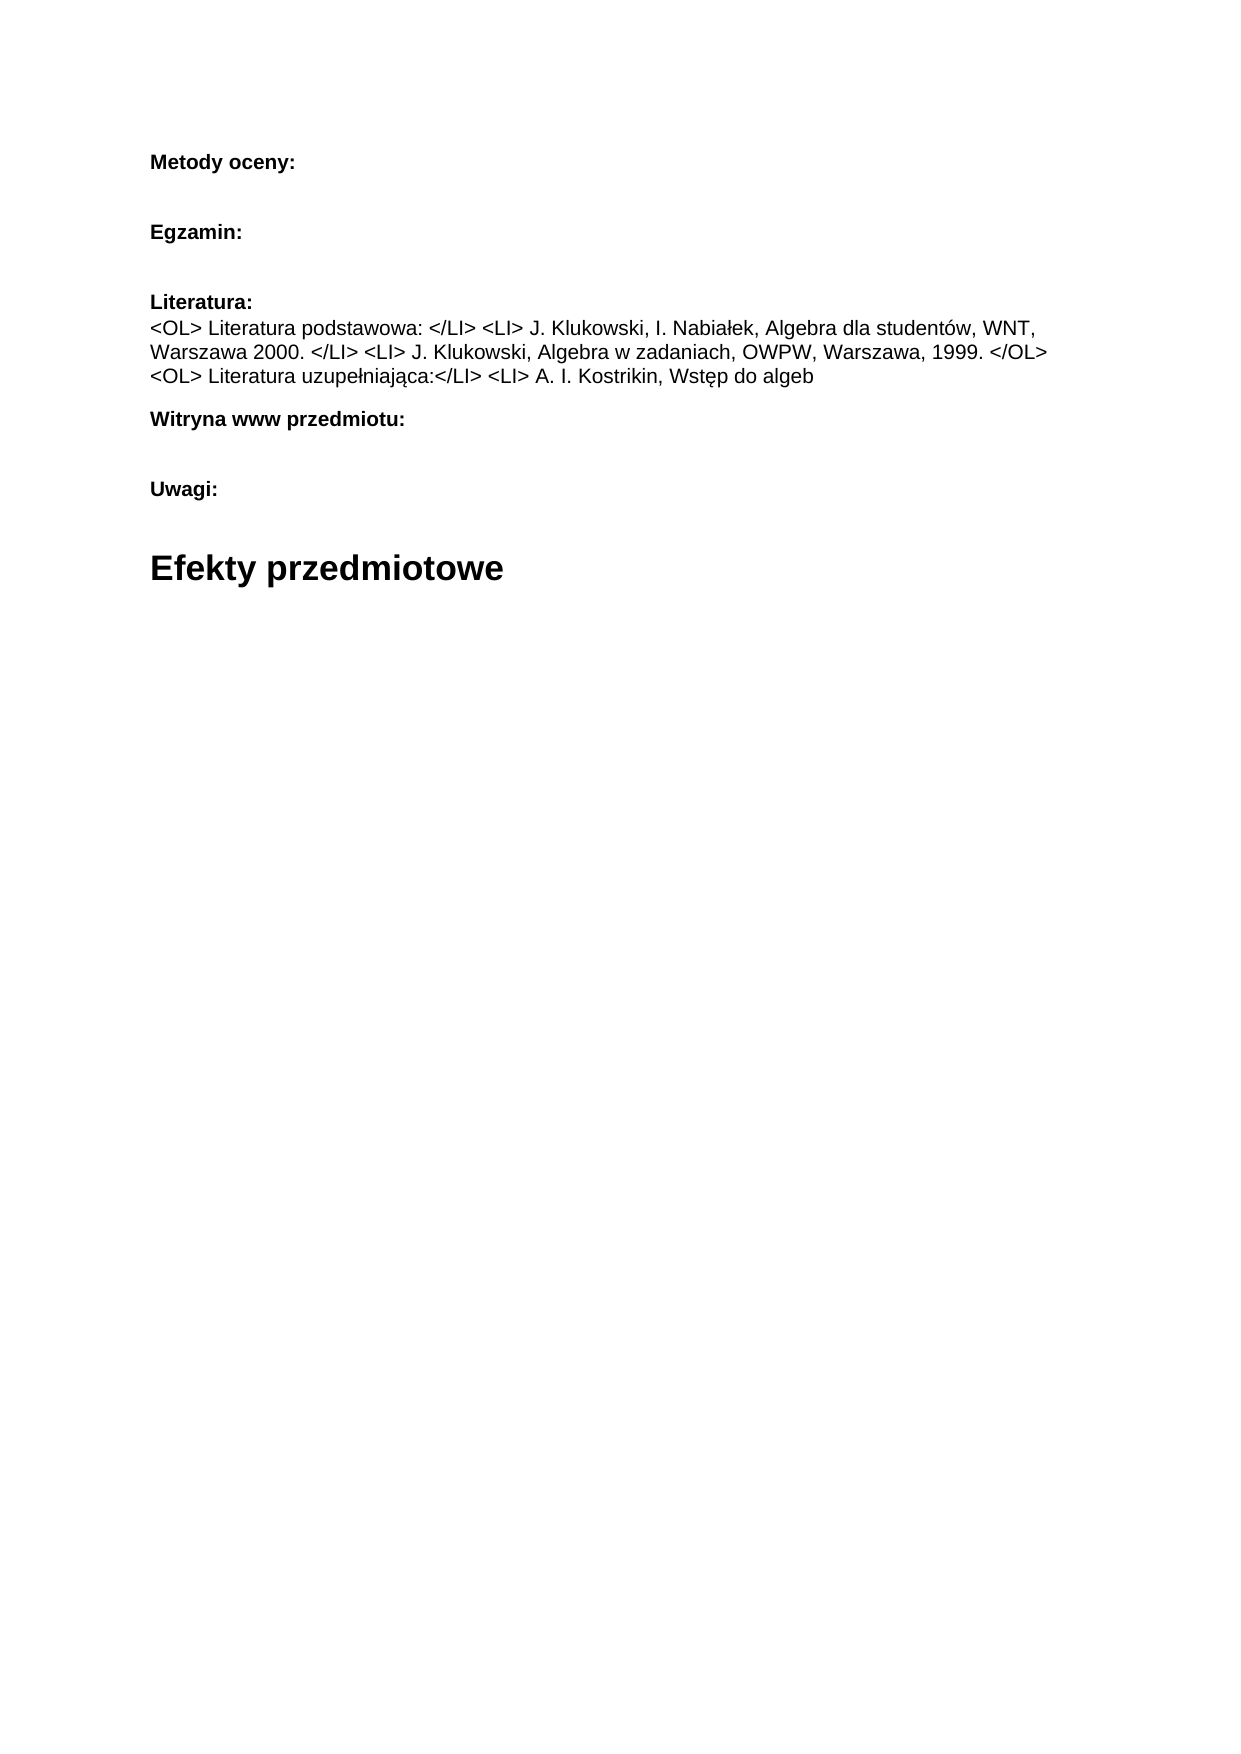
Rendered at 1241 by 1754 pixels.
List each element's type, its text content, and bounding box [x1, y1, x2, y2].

subtitle Efekty przedmiotowe [150, 547, 1090, 588]
text <OL> Literatura podstawowa: </LI> <LI> J. Klukowski, I. Nabiałek, Algebra dla studentów, WNT, Warszawa 2000. </LI> <LI> J. Klukowski, Algebra w zadaniach, OWPW, Warszawa, 1999. </OL> <OL> Literatura uzupełniająca:</LI> <LI> A. I. Kostrikin, Wstęp do algeb [150, 316, 1090, 387]
text Uwagi: [150, 477, 1090, 501]
text Egzamin: [150, 220, 1090, 244]
text Witryna www przedmiotu: [150, 407, 1090, 431]
text Metody oceny: [150, 150, 1090, 174]
text Literatura: [150, 289, 1090, 313]
